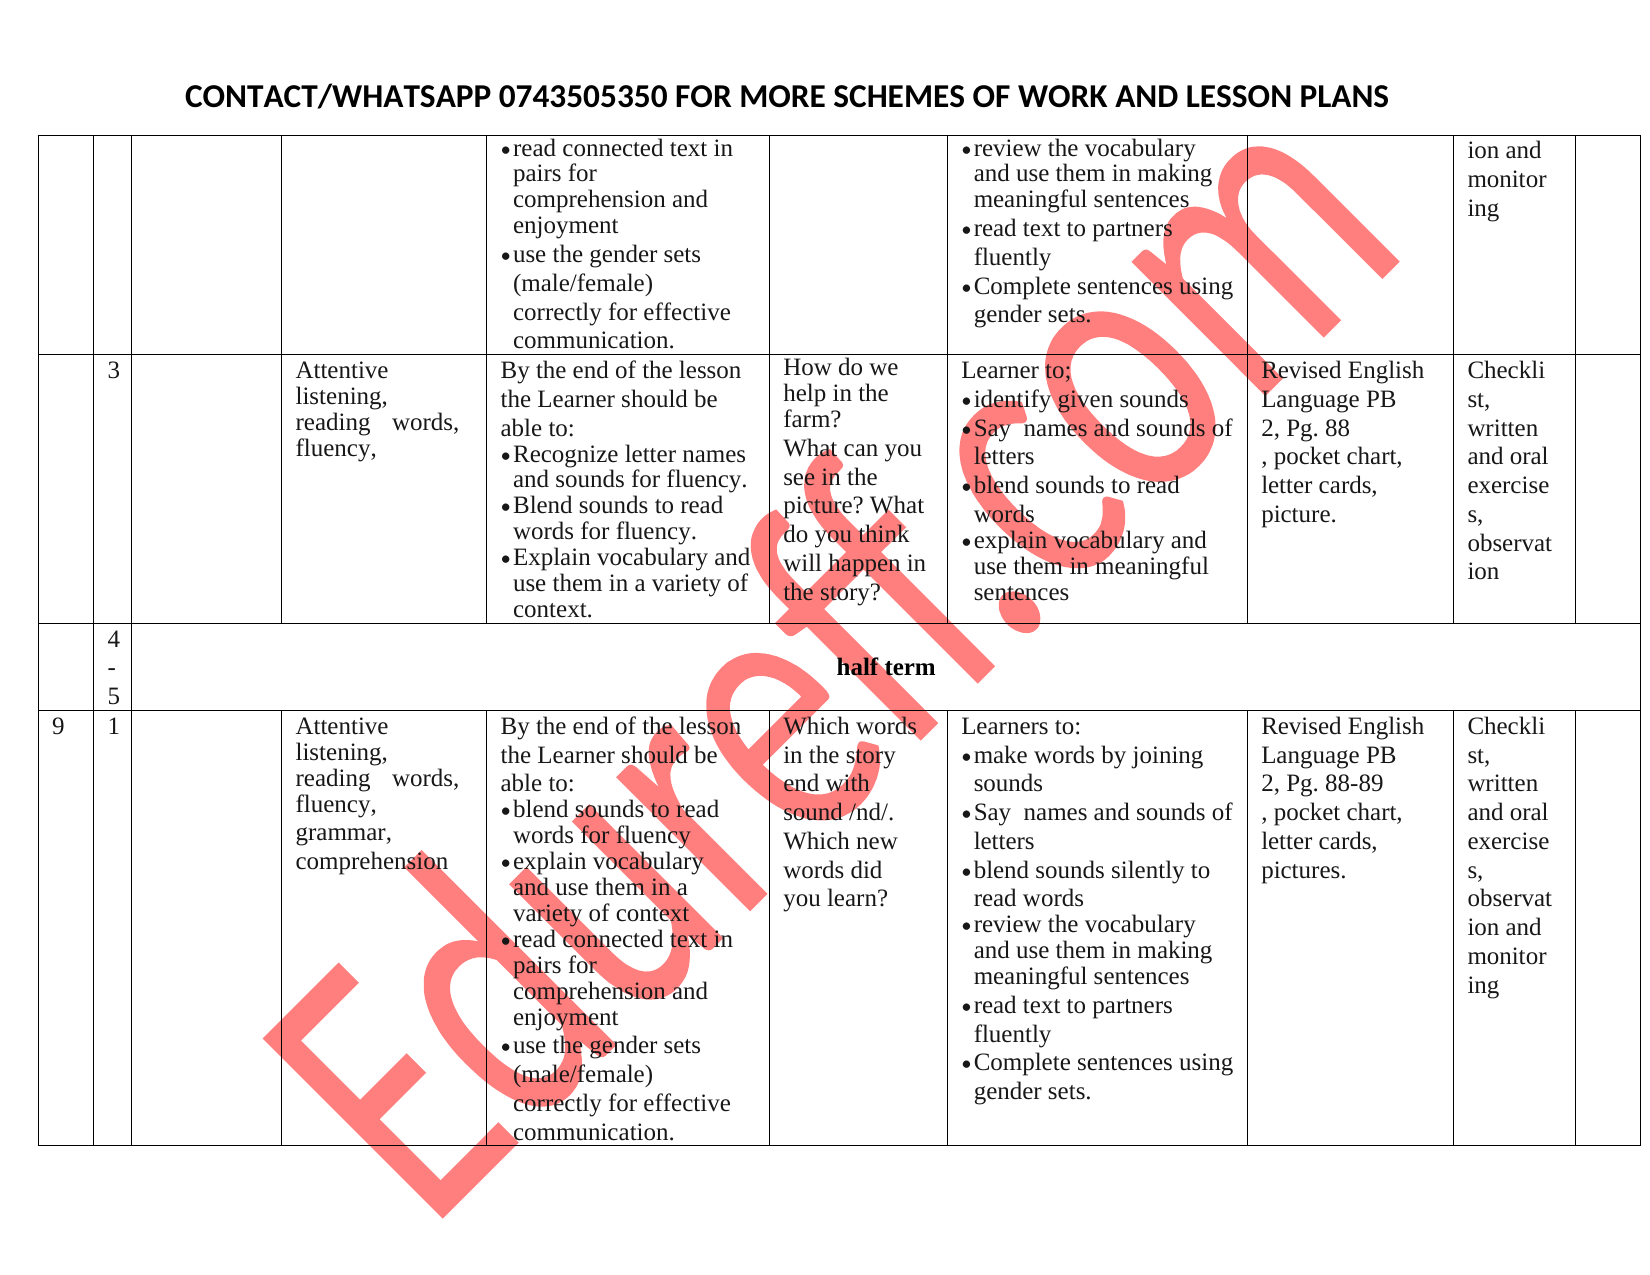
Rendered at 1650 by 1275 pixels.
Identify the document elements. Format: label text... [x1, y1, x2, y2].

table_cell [282, 136, 486, 354]
table_cell Checklist, written and oral exercises, observation and monitoring [1454, 711, 1575, 1145]
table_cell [487, 136, 769, 354]
table_cell How do we help in the farm? What can you see in the picture? What do you think will happen in the story? [770, 355, 947, 623]
table_cell [39, 355, 93, 623]
table_cell [132, 136, 281, 354]
table_cell [1576, 711, 1640, 1145]
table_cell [1454, 136, 1575, 354]
table_cell [132, 711, 281, 1145]
table_cell Attentive listening, reading words, fluency, [282, 355, 486, 623]
table_cell [39, 624, 93, 710]
table_cell Learner to; identify given sounds Say names and sounds of letters blend sounds to read words explain vocabulary and use them in meaningful sentences [948, 355, 1247, 623]
table_cell 9 [39, 711, 93, 1145]
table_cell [770, 136, 947, 354]
table_cell 2 [94, 136, 131, 354]
table_cell [39, 136, 93, 354]
table_cell half term [132, 624, 1640, 710]
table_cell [1248, 136, 1453, 354]
table_cell 4-5 [94, 624, 131, 710]
table_cell Revised English Language PB 2, Pg. 88-89 , pocket chart, letter cards, pictures. [1248, 711, 1453, 1145]
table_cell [948, 136, 1247, 354]
table_cell 3 [94, 355, 131, 623]
table_cell [1576, 355, 1640, 623]
table_cell Attentive listening, reading words, fluency, grammar, comprehension [282, 711, 486, 1145]
table_cell [132, 355, 281, 623]
table_cell Checklist, written and oral exercises, observation [1454, 355, 1575, 623]
table_cell Revised English Language PB 2, Pg. 88 , pocket chart, letter cards, picture. [1248, 355, 1453, 623]
table_cell 1 [94, 711, 131, 1145]
table_cell By the end of the lesson the Learner should be able to: Recognize letter names and sounds for fluency. Blend sounds to read words for fluency. Explain vocabulary and use them in a variety of context. [487, 355, 769, 623]
table_cell Which words in the story end with sound /nd/. Which new words did you learn? [770, 711, 947, 1145]
table_cell [1576, 136, 1640, 354]
